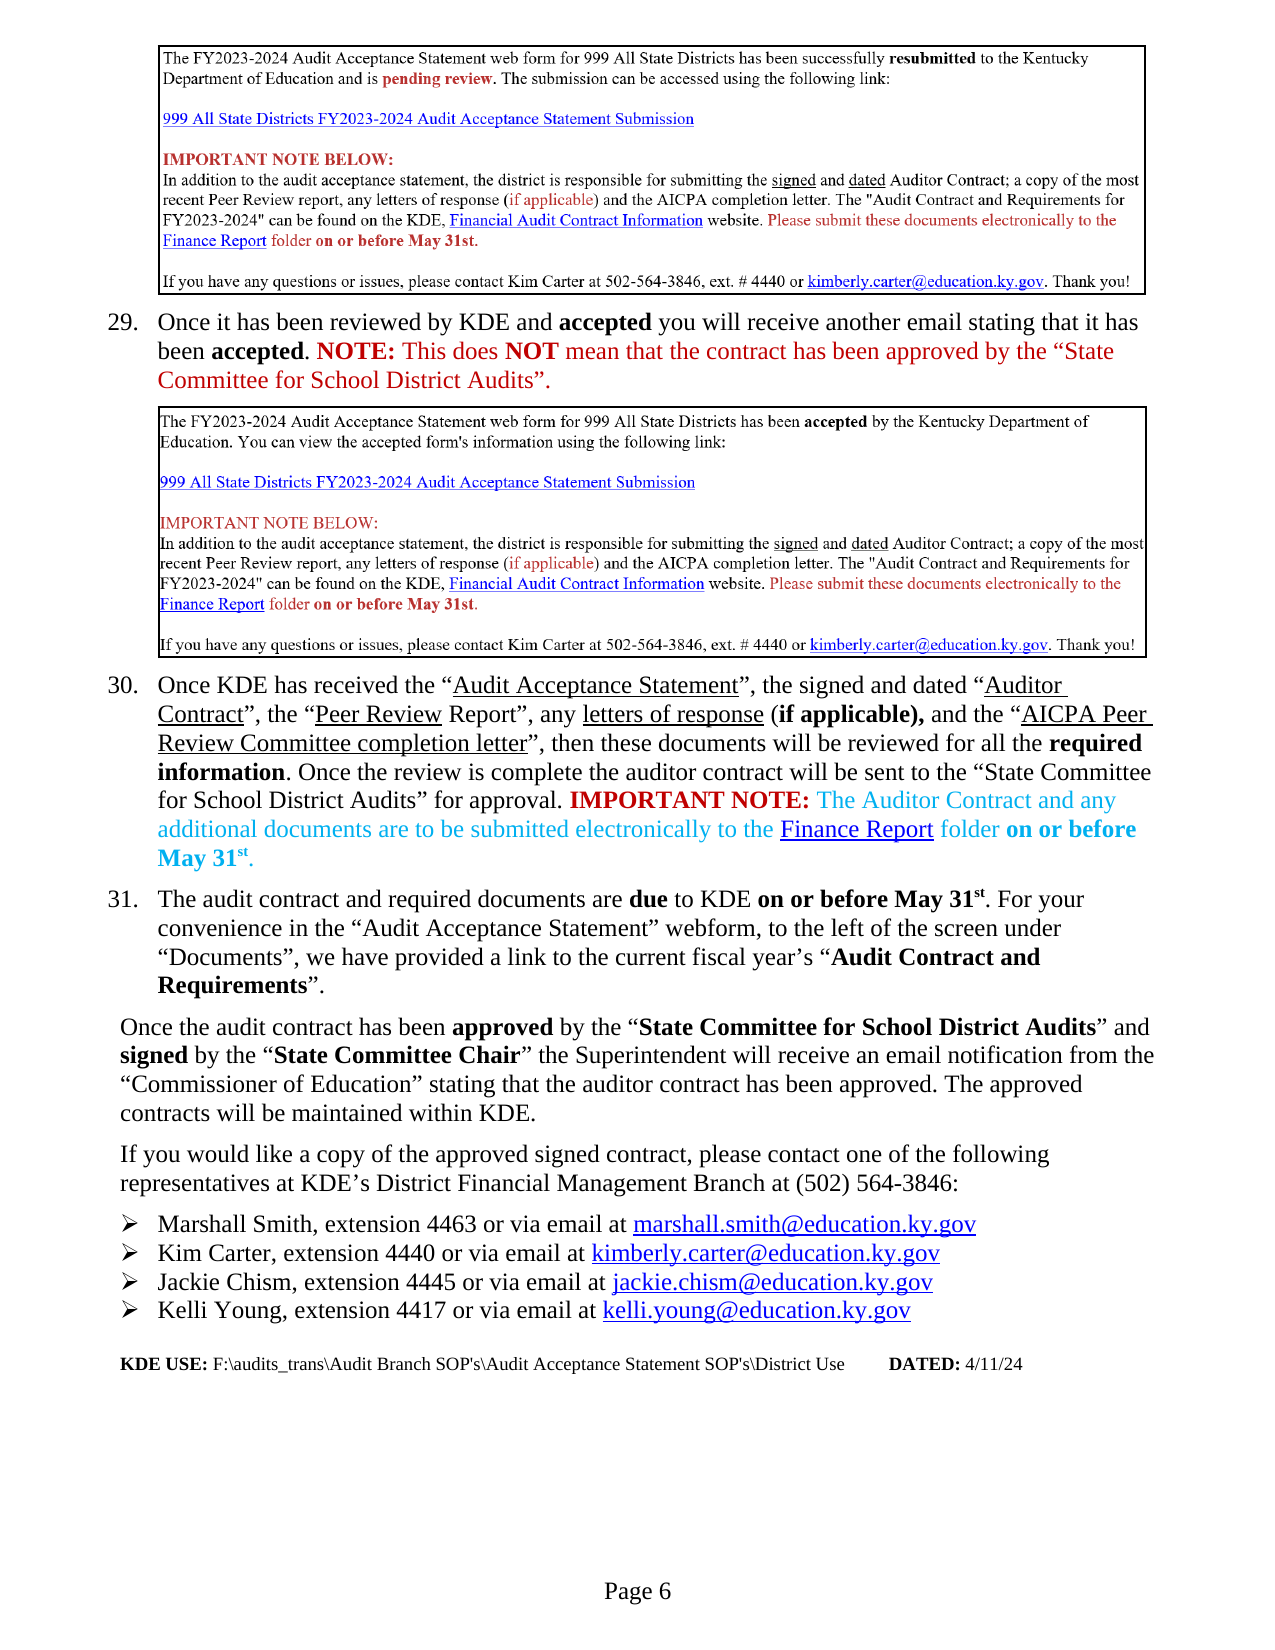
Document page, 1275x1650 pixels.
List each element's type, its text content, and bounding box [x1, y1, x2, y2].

text Once the audit contract has been approved by the “State Committee for School District Audits” and signed by the “State Committee Chair” the Superintendent will receive an email notification from the “Commissioner of Education” stating that the auditor contract has been approved. The approved contracts will be maintained within KDE. [120, 1012, 1155, 1127]
list Kelli Young, extension 4417 or via email at kelli.young@education.ky.gov [120, 1296, 1155, 1324]
list Once it has been reviewed by KDE and accepted you will receive another email stating that it has been accepted. NOTE: This does NOT mean that the contract has been approved by the “State Committee for School District Audits”. [139, 307, 1155, 394]
picture [160, 47, 1144, 293]
text If you would like a copy of the approved signed contract, please contact one of the following representatives at KDE’s District Financial Management Branch at (502) 564-3846: [120, 1139, 1155, 1197]
picture [160, 408, 1145, 656]
list Once KDE has received the “Audit Acceptance Statement”, the signed and dated “Auditor Contract”, the “Peer Review Report”, any letters of response (if applicable), and the “AICPA Peer Review Committee completion letter”, then these documents will be reviewed for all the required information. Once the review is complete the auditor contract will be sent to the “State Committee for School District Audits” for approval. IMPORTANT NOTE: The Auditor Contract and any additional documents are to be submitted electronically to the Finance Report folder on or before May 31st. [139, 671, 1155, 872]
list Kim Carter, extension 4440 or via email at kimberly.carter@education.ky.gov [120, 1238, 1155, 1267]
text KDE USE: F:\audits_trans\Audit Branch SOP's\Audit Acceptance Statement SOP's\District Use DATED: 4/11/24 [120, 1353, 1155, 1375]
list The audit contract and required documents are due to KDE on or before May 31st. For your convenience in the “Audit Acceptance Statement” webform, to the left of the screen under “Documents”, we have provided a link to the current fiscal year’s “Audit Contract and Requirements”. [139, 884, 1155, 999]
list Jackie Chism, extension 4445 or via email at jackie.chism@education.ky.gov [120, 1267, 1155, 1296]
list Marshall Smith, extension 4463 or via email at marshall.smith@education.ky.gov [120, 1209, 1155, 1238]
